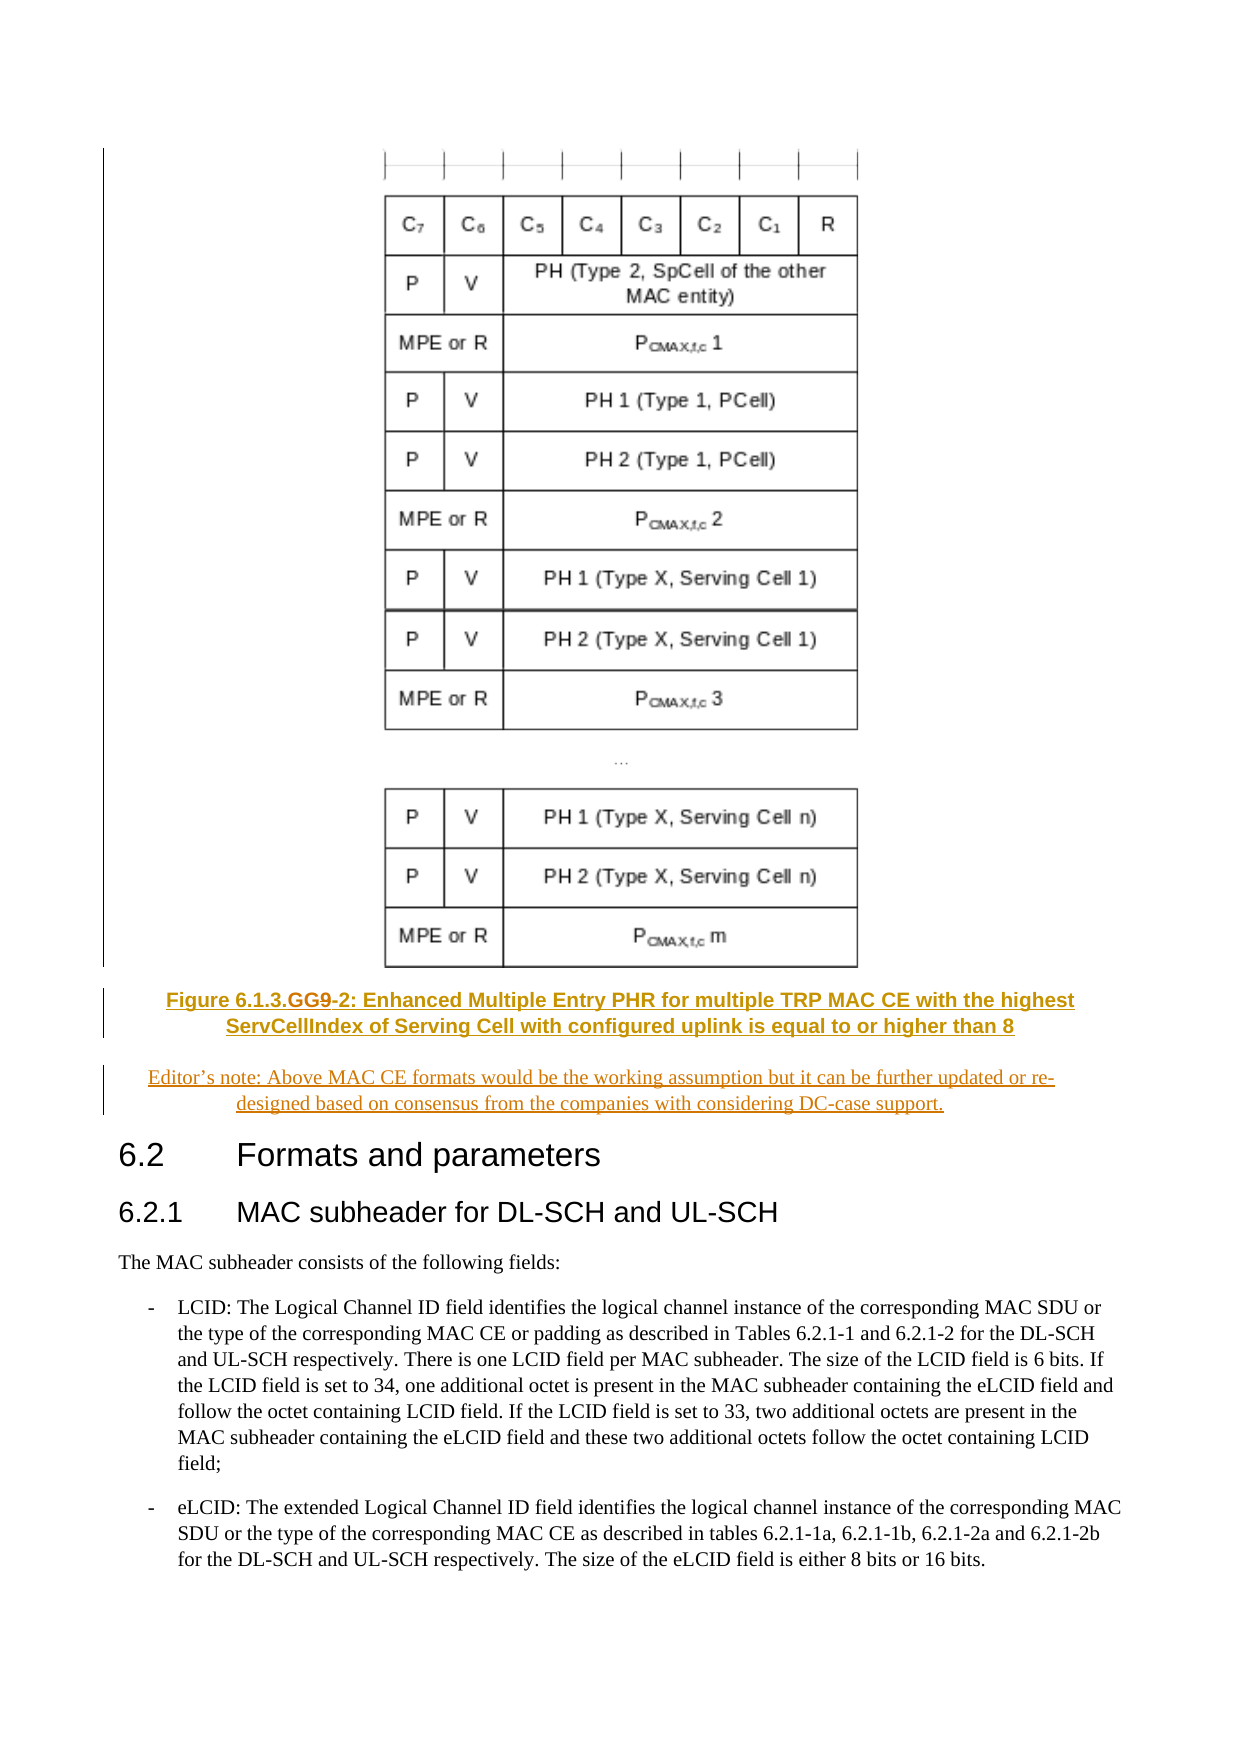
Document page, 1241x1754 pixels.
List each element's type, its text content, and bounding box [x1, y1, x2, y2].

text - eLCID: The extended Logical Channel ID field identifies the logical channel instance of the corresponding MAC SDU or the type of the corresponding MAC CE as described in tables 6.2.1-1a, 6.2.1-1b, 6.2.1-2a and 6.2.1-2b for the DL-SCH and UL-SCH respectively. The size of the eLCID field is either 8 bits or 16 bits. [148, 1495, 1122, 1571]
subtitle 6.2.1 MAC subheader for DL-SCH and UL-SCH [118, 1195, 1122, 1229]
text The MAC subheader consists of the following fields: [118, 1250, 1122, 1274]
subtitle 6.2 Formats and parameters [118, 1135, 1122, 1174]
text - LCID: The Logical Channel ID field identifies the logical channel instance of the corresponding MAC SDU or the type of the corresponding MAC CE or padding as described in Tables 6.2.1-1 and 6.2.1-2 for the DL-SCH and UL-SCH respectively. There is one LCID field per MAC subheader. The size of the LCID field is 6 bits. If the LCID field is set to 34, one additional octet is present in the MAC subheader containing the eLCID field and follow the octet containing LCID field. If the LCID field is set to 33, two additional octets are present in the MAC subheader containing the eLCID field and these two additional octets follow the octet containing LCID field; [148, 1295, 1122, 1475]
